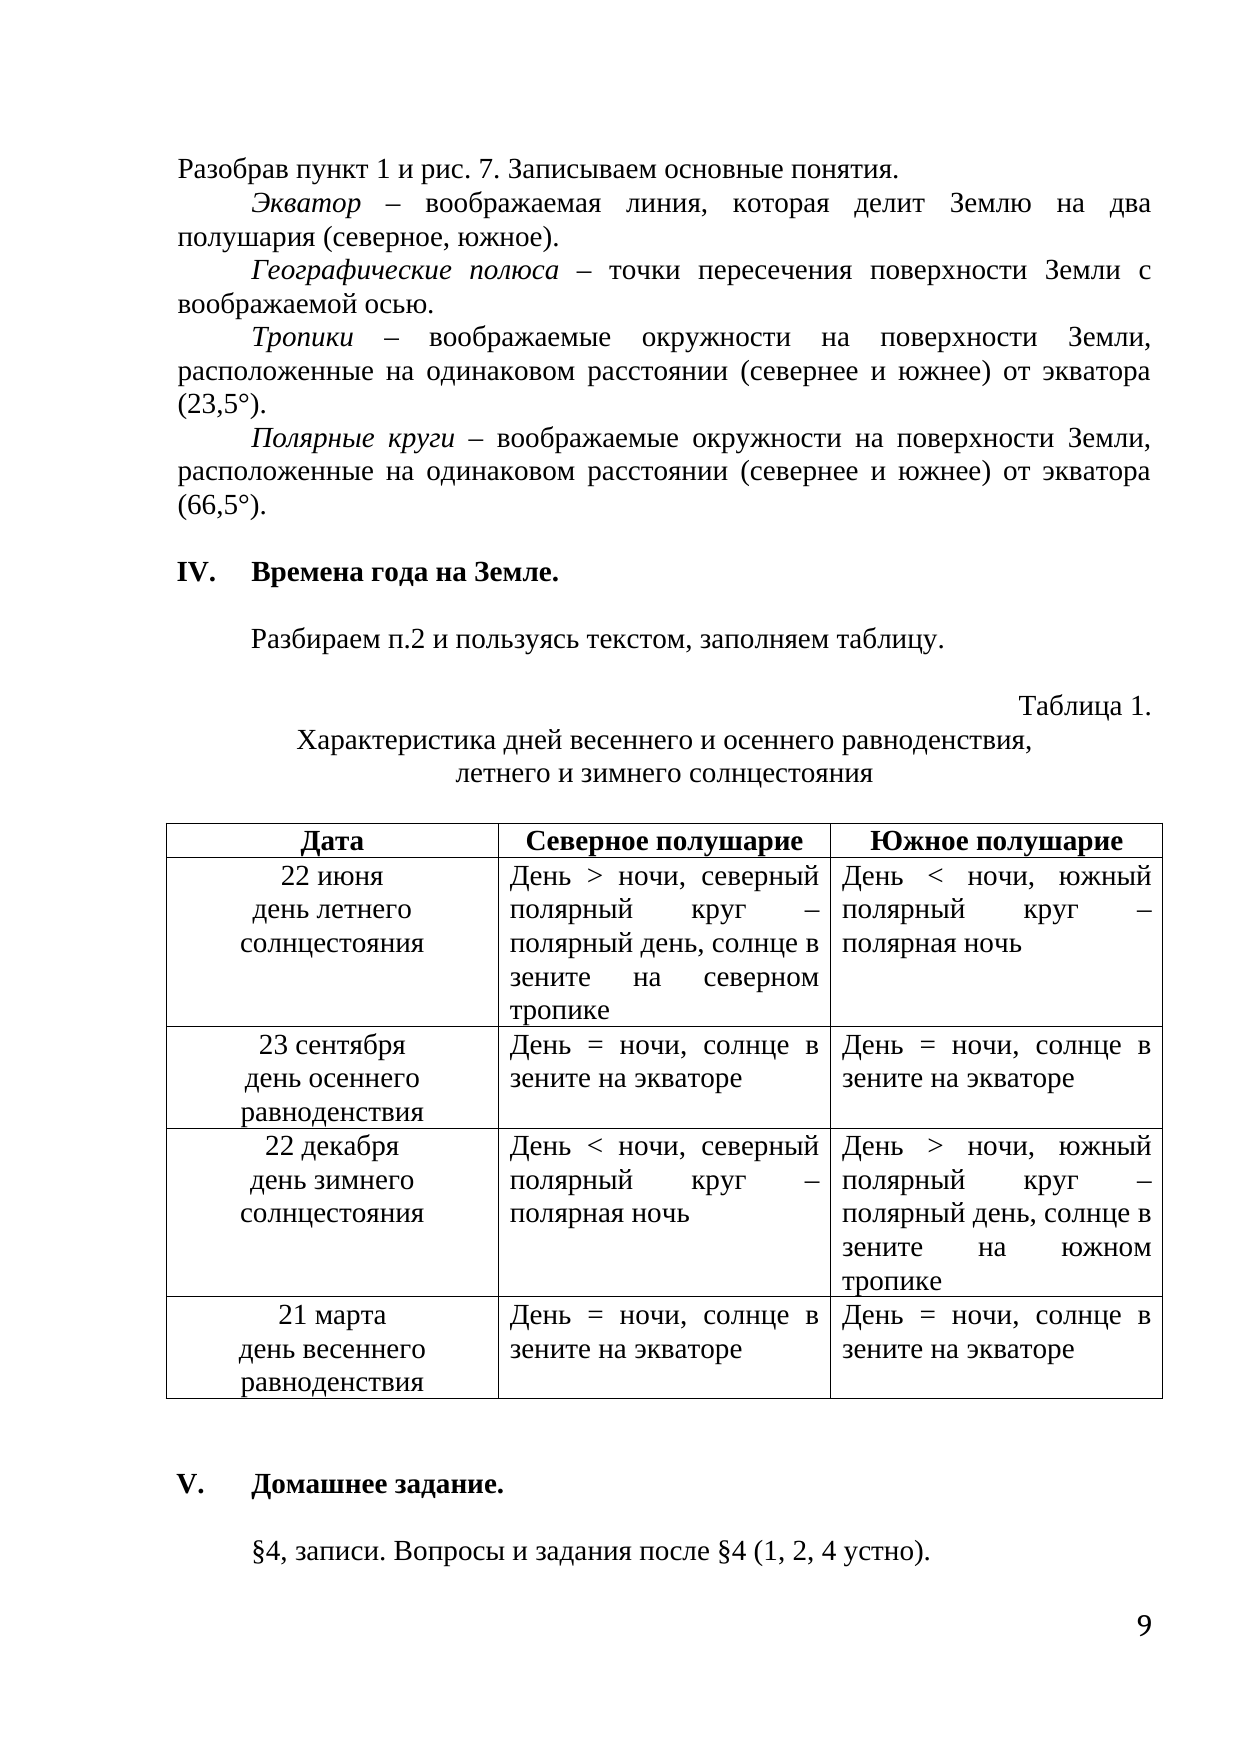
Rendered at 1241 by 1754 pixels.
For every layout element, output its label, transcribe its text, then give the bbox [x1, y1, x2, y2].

table_cell 22 декабря день зимнего солнцестояния [167, 1129, 498, 1296]
table_cell 22 июня день летнего солнцестояния [167, 858, 498, 1026]
table_header Дата [167, 824, 498, 857]
table_cell День ˃ ночи, северный полярный круг – полярный день, солнце в зените на северном тропике [499, 858, 830, 1026]
text Таблица 1. [177, 688, 1152, 722]
table_cell День = ночи, солнце в зените на экваторе [499, 1297, 830, 1398]
table_cell День ˃ ночи, южный полярный круг – полярный день, солнце в зените на южном тропике [831, 1129, 1162, 1296]
text летнего и зимнего солнцестояния [177, 755, 1152, 789]
text Полярные круги – воображаемые окружности на поверхности Земли, расположенные на одинаковом расстоянии (севернее и южнее) от экватора (66,5°). [177, 420, 1152, 521]
table_header Южное полушарие [831, 824, 1162, 857]
table_cell 23 сентября день осеннего равноденствия [167, 1027, 498, 1127]
table_cell 21 марта день весеннего равноденствия [167, 1297, 498, 1398]
list Времена года на Земле. [176, 554, 1152, 588]
list §4, записи. Вопросы и задания после §4 (1, 2, 4 устно). [251, 1533, 1152, 1567]
table_cell День ˂ ночи, южный полярный круг – полярная ночь [831, 858, 1162, 1026]
list Домашнее задание. [176, 1466, 1152, 1499]
table_cell День = ночи, солнце в зените на экваторе [831, 1297, 1162, 1398]
text Разбираем п.2 и пользуясь текстом, заполняем таблицу. [177, 621, 1152, 655]
table_cell День = ночи, солнце в зените на экваторе [831, 1027, 1162, 1127]
text Характеристика дней весеннего и осеннего равноденствия, [177, 722, 1152, 755]
text Экватор – воображаемая линия, которая делит Землю на два полушария (северное, южное). [177, 185, 1152, 252]
text Тропики – воображаемые окружности на поверхности Земли, расположенные на одинаковом расстоянии (севернее и южнее) от экватора (23,5°). [177, 319, 1152, 420]
table_cell День ˂ ночи, северный полярный круг – полярная ночь [499, 1129, 830, 1296]
table_header Северное полушарие [499, 824, 830, 857]
text Географические полюса – точки пересечения поверхности Земли с воображаемой осью. [177, 252, 1152, 319]
table_cell День = ночи, солнце в зените на экваторе [499, 1027, 830, 1127]
text Разобрав пункт 1 и рис. 7. Записываем основные понятия. [177, 152, 1152, 185]
